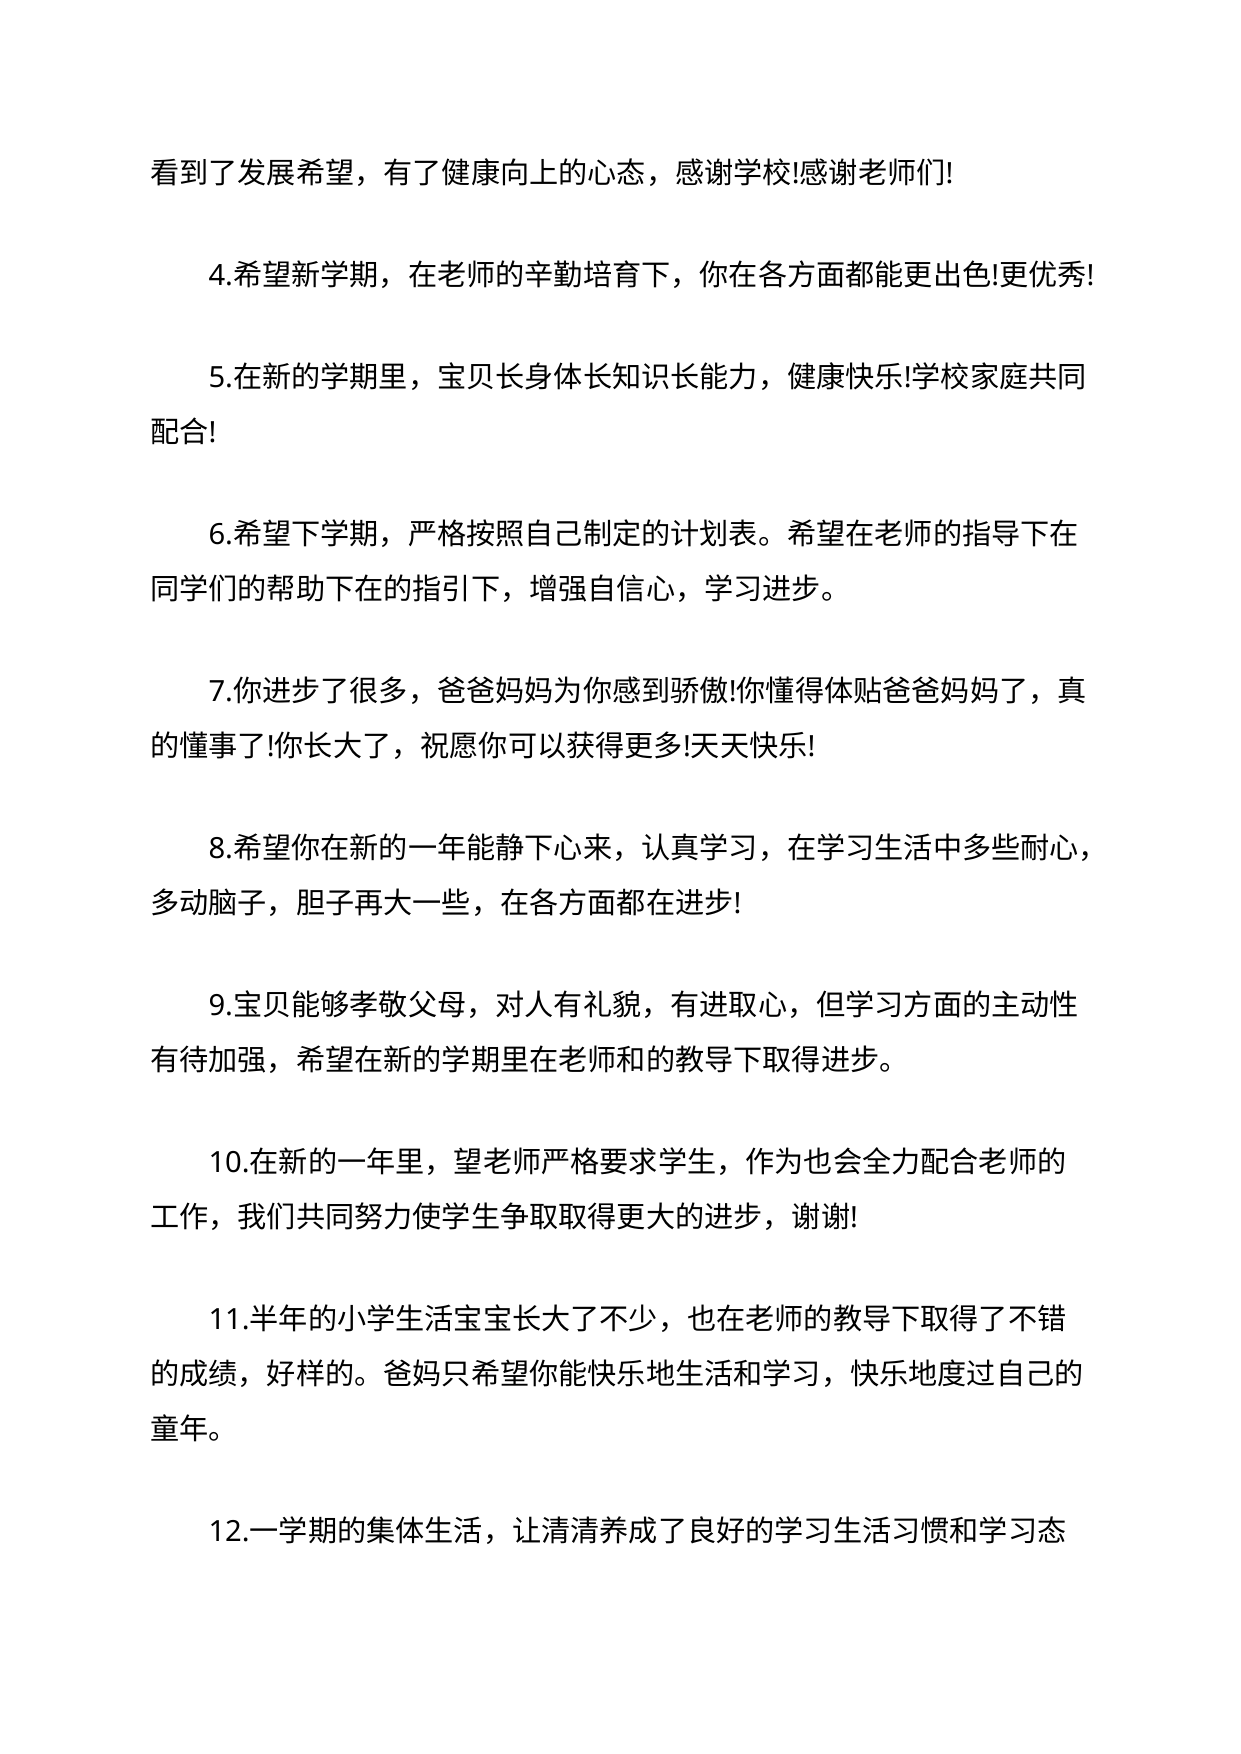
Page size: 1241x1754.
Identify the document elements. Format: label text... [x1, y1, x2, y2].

text 9.宝贝能够孝敬父母，对人有礼貌，有进取心，但学习方面的主动性有待加强，希望在新的学期里在老师和的教导下取得进步。 [150, 982, 1090, 1079]
text 6.希望下学期，严格按照自己制定的计划表。希望在老师的指导下在同学们的帮助下在的指引下，增强自信心，学习进步。 [150, 511, 1090, 608]
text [150, 1507, 1090, 1549]
text 10.在新的一年里，望老师严格要求学生，作为也会全力配合老师的工作，我们共同努力使学生争取取得更大的进步，谢谢! [150, 1138, 1090, 1236]
text 8.希望你在新的一年能静下心来，认真学习，在学习生活中多些耐心，多动脑子，胆子再大一些，在各方面都在进步! [150, 825, 1090, 922]
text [150, 150, 1090, 192]
text 4.希望新学期，在老师的辛勤培育下，你在各方面都能更出色!更优秀! [150, 252, 1090, 294]
text 7.你进步了很多，爸爸妈妈为你感到骄傲!你懂得体贴爸爸妈妈了，真的懂事了!你长大了，祝愿你可以获得更多!天天快乐! [150, 668, 1090, 765]
text 5.在新的学期里，宝贝长身体长知识长能力，健康快乐!学校家庭共同配合! [150, 354, 1090, 451]
text 11.半年的小学生活宝宝长大了不少，也在老师的教导下取得了不错的成绩，好样的。爸妈只希望你能快乐地生活和学习，快乐地度过自己的童年。 [150, 1295, 1090, 1448]
